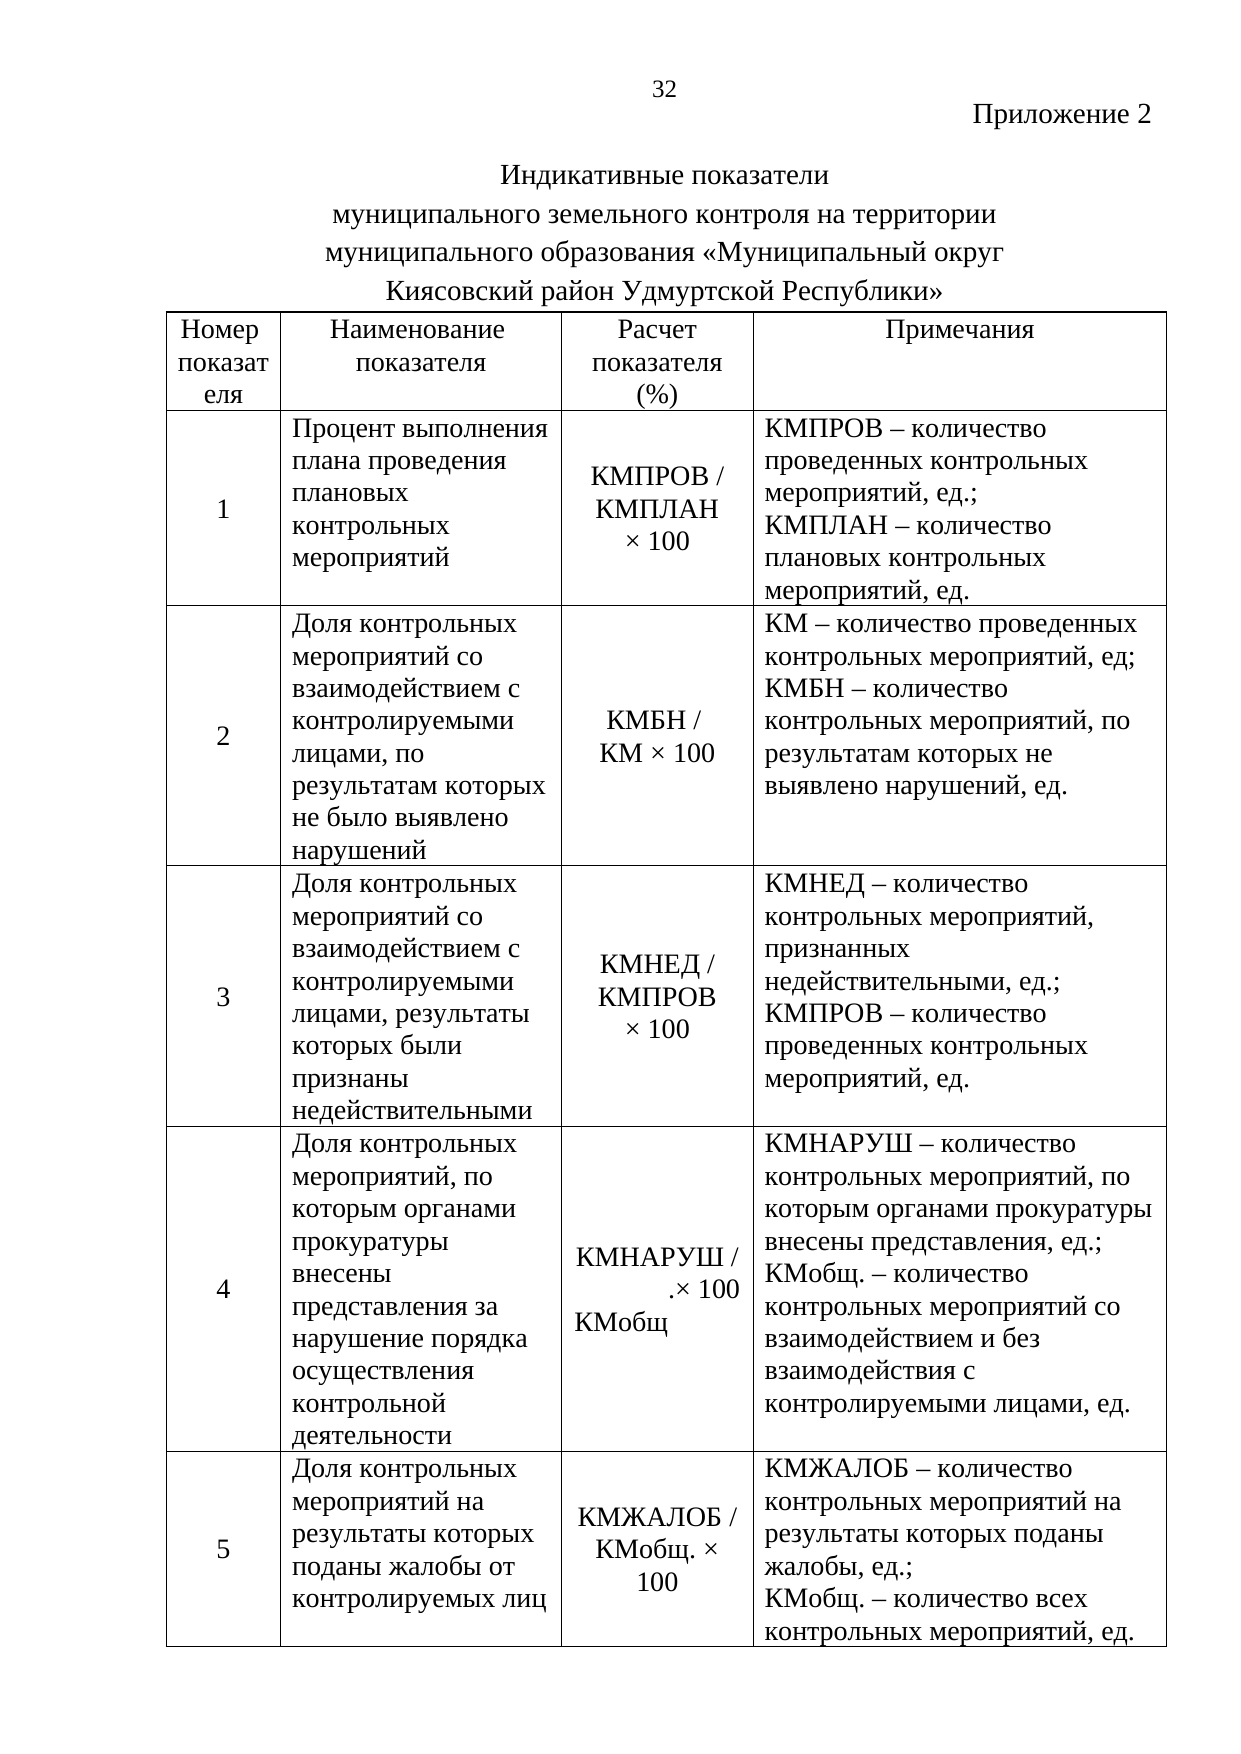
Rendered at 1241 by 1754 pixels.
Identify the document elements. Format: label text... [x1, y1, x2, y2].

table_header Расчет показателя (%) [562, 313, 753, 410]
table_cell 4 [167, 1127, 280, 1451]
table_cell КМПРОВ / КМПЛАН × 100 [562, 411, 753, 605]
table_cell 5 [167, 1452, 280, 1646]
table_cell КМНАРУШ / КМобщ.× 100 [562, 1127, 753, 1451]
text муниципального земельного контроля на территории [177, 196, 1152, 229]
table_cell Процент выполнения плана проведения плановых контрольных мероприятий [281, 411, 561, 605]
table_cell КМНЕД / КМПРОВ × 100 [562, 866, 753, 1126]
table_cell КМБН / КМ × 100 [562, 606, 753, 865]
table_cell 2 [167, 606, 280, 865]
table_cell Доля контрольных мероприятий со взаимодействием с контролируемыми лицами, по результатам которых не было выявлено нарушений [281, 606, 561, 865]
table_cell 1 [167, 411, 280, 605]
table_cell 3 [167, 866, 280, 1126]
table_header Наименование показателя [281, 313, 561, 410]
table_cell Доля контрольных мероприятий со взаимодействием с контролируемыми лицами, результаты которых были признаны недействительными [281, 866, 561, 1126]
table_header Номер показателя [167, 313, 280, 410]
table_header Примечания [754, 313, 1166, 410]
text муниципального образования «Муниципальный округ [177, 234, 1152, 268]
table_cell КМПРОВ – количество проведенных контрольных мероприятий, ед.; КМПЛАН – количество плановых контрольных мероприятий, ед. [754, 411, 1166, 605]
text Приложение 2 [783, 102, 1152, 129]
table_cell КМЖАЛОБ / КМобщ. × 100 [562, 1452, 753, 1646]
table_cell КМЖАЛОБ – количество контрольных мероприятий на результаты которых поданы жалобы, ед.; КМобщ. – количество всех контрольных мероприятий, ед. [754, 1452, 1166, 1646]
table_cell Доля контрольных мероприятий, по которым органами прокуратуры внесены представления за нарушение порядка осуществления контрольной деятельности [281, 1127, 561, 1451]
text Индикативные показатели [177, 157, 1152, 191]
text Киясовский район Удмуртской Республики» [177, 273, 1152, 306]
table_cell Доля контрольных мероприятий на результаты которых поданы жалобы от контролируемых лиц [281, 1452, 561, 1646]
table_cell КМ – количество проведенных контрольных мероприятий, ед; КМБН – количество контрольных мероприятий, по результатам которых не выявлено нарушений, ед. [754, 606, 1166, 865]
table_cell КМНАРУШ – количество контрольных мероприятий, по которым органами прокуратуры внесены представления, ед.; КМобщ. – количество контрольных мероприятий со взаимодействием и без взаимодействия с контролируемыми лицами, ед. [754, 1127, 1166, 1451]
table_cell КМНЕД – количество контрольных мероприятий, признанных недействительными, ед.; КМПРОВ – количество проведенных контрольных мероприятий, ед. [754, 866, 1166, 1126]
